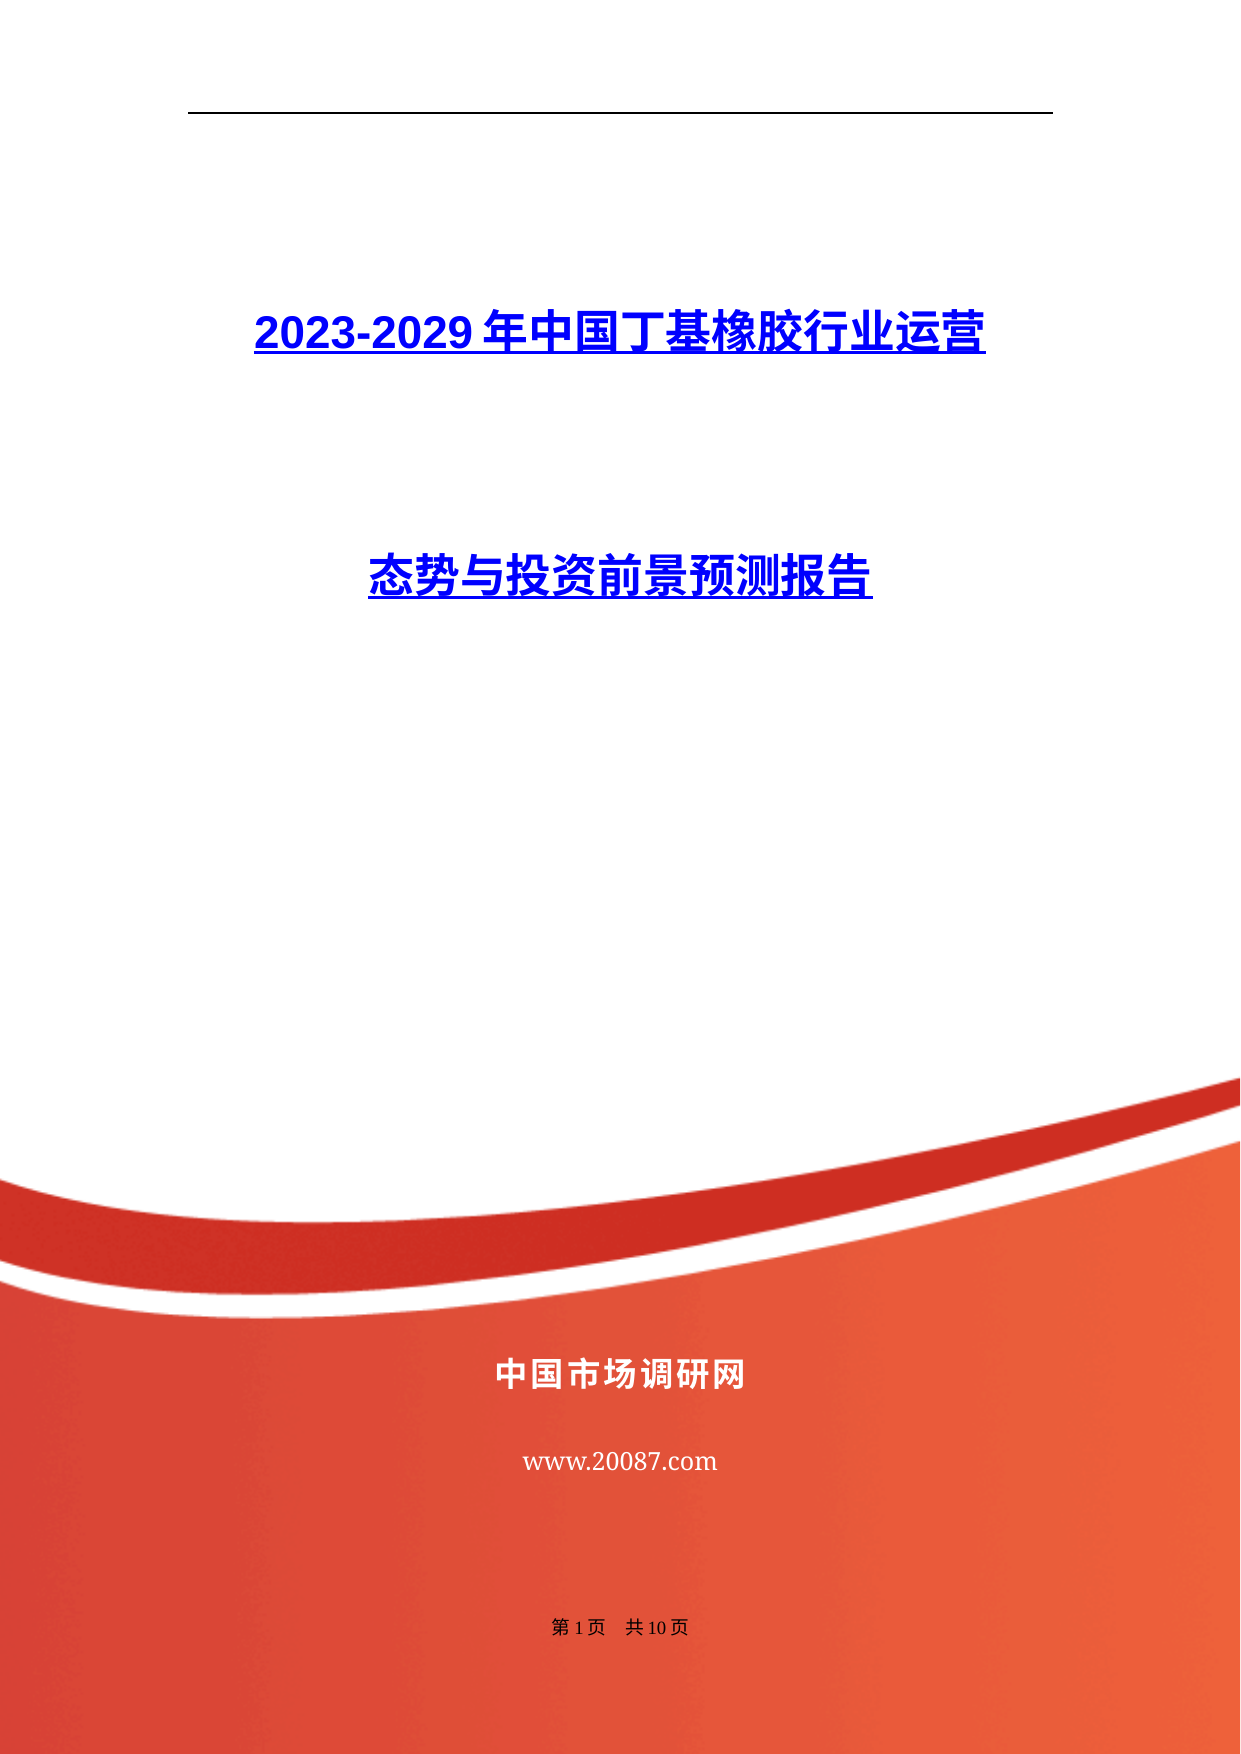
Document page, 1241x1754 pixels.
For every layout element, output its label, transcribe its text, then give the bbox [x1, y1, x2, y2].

subtitle 中国市场调研网 [187, 1339, 1053, 1404]
picture [0, 1006, 1241, 1754]
text www.20087.com [187, 1428, 1053, 1493]
table_header 2023-2029年中国丁基橡胶行业运营态势与投资前景预测报告 [188, 207, 1053, 773]
